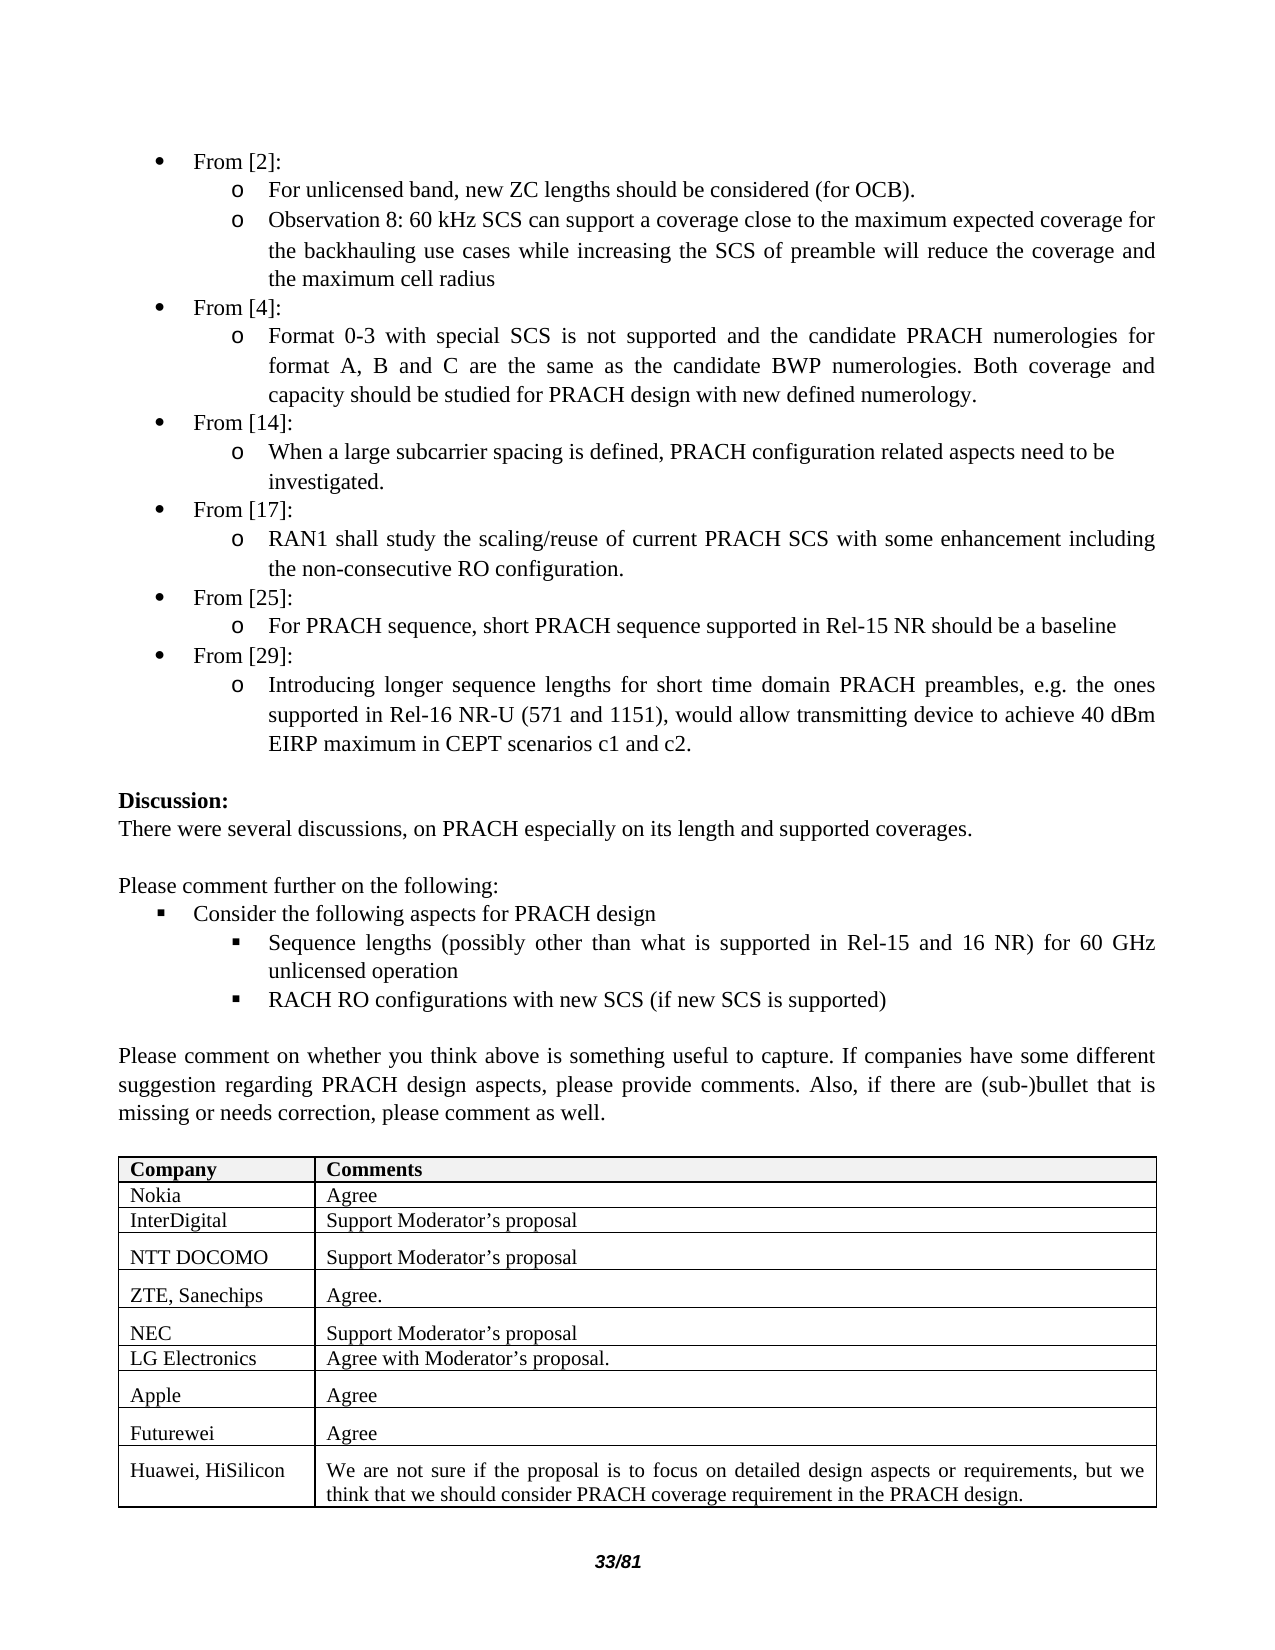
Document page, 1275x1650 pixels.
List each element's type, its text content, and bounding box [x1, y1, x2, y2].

list Format 0-3 with special SCS is not supported and the candidate PRACH numerologies for format A, B and C are the same as the candidate BWP numerologies. Both coverage and capacity should be studied for PRACH design with new defined numerology. [231, 322, 1157, 407]
list Introducing longer sequence lengths for short time domain PRACH preambles, e.g. the ones supported in Rel-16 NR-U (571 and 1151), would allow transmitting device to achieve 40 dBm EIRP maximum in CEPT scenarios c1 and c2. [231, 671, 1157, 756]
text Discussion: [118, 787, 1157, 813]
text There were several discussions, on PRACH especially on its length and supported coverages. [118, 815, 1157, 841]
table_cell Agree [316, 1408, 1156, 1445]
table_cell InterDigital [119, 1208, 314, 1232]
table_cell Nokia [119, 1183, 314, 1207]
list RAN1 shall study the scaling/reuse of current PRACH SCS with some enhancement including the non-consecutive RO configuration. [231, 525, 1157, 582]
list From [2]: [156, 148, 1157, 174]
table_cell Futurewei [119, 1408, 314, 1445]
text Please comment on whether you think above is something useful to capture. If companies have some different suggestion regarding PRACH design aspects, please provide comments. Also, if there are (sub-)bullet that is missing or needs correction, please comment as well. [118, 1043, 1157, 1126]
list From [29]: [156, 643, 1157, 669]
table_header Company [119, 1158, 314, 1181]
list For unlicensed band, new ZC lengths should be considered (for OCB). [231, 176, 1157, 204]
table_header Comments [316, 1158, 1156, 1181]
list Sequence lengths (possibly other than what is supported in Rel-15 and 16 NR) for 60 GHz unlicensed operation [231, 929, 1157, 984]
table_cell NEC [119, 1308, 314, 1344]
table_cell We are not sure if the proposal is to focus on detailed design aspects or requirements, but we think that we should consider PRACH coverage requirement in the PRACH design. [316, 1446, 1156, 1506]
table_cell Agree [316, 1183, 1156, 1207]
list When a large subcarrier spacing is defined, PRACH configuration related aspects need to be investigated. [231, 438, 1157, 494]
table_cell LG Electronics [119, 1346, 314, 1369]
list Observation 8: 60 kHz SCS can support a coverage close to the maximum expected coverage for the backhauling use cases while increasing the SCS of preamble will reduce the coverage and the maximum cell radius [231, 207, 1157, 292]
table_cell ZTE, Sanechips [119, 1270, 314, 1307]
table_cell Agree. [316, 1270, 1156, 1307]
list From [17]: [156, 497, 1157, 523]
table_cell Support Moderator’s proposal [316, 1233, 1156, 1269]
table_cell Agree with Moderator’s proposal. [316, 1346, 1156, 1369]
table_cell Support Moderator’s proposal [316, 1308, 1156, 1344]
list For PRACH sequence, short PRACH sequence supported in Rel-15 NR should be a baseline [231, 612, 1157, 640]
table_cell Support Moderator’s proposal [316, 1208, 1156, 1232]
list From [4]: [156, 294, 1157, 320]
text Please comment further on the following: [118, 872, 1157, 898]
list From [14]: [156, 409, 1157, 436]
list RACH RO configurations with new SCS (if new SCS is supported) [231, 986, 1157, 1012]
table_cell Huawei, HiSilicon [119, 1446, 314, 1506]
table_cell NTT DOCOMO [119, 1233, 314, 1269]
table_cell Apple [119, 1371, 314, 1407]
table_cell Agree [316, 1371, 1156, 1407]
list Consider the following aspects for PRACH design [156, 900, 1157, 927]
list From [25]: [156, 584, 1157, 610]
